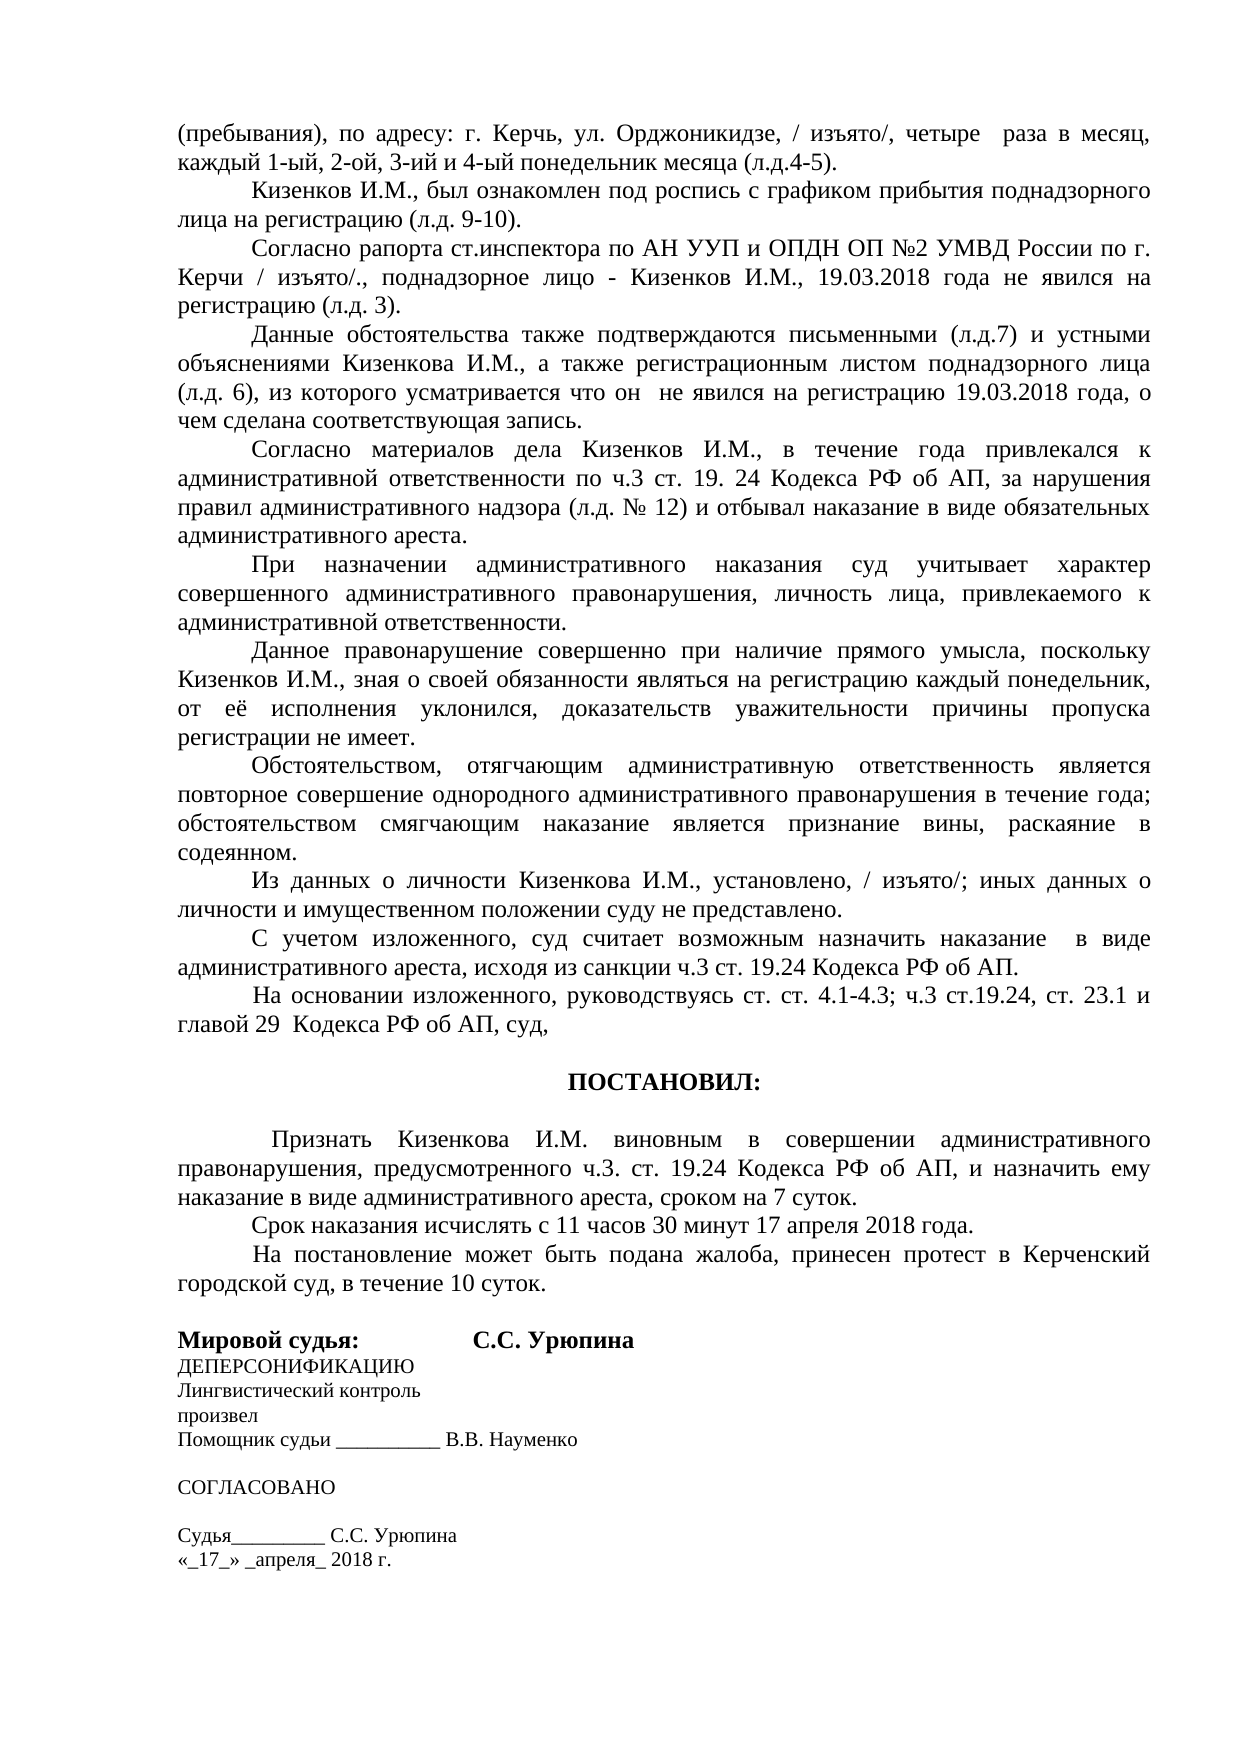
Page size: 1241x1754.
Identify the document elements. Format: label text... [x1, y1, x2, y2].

text Обстоятельством, отягчающим административную ответственность является повторное совершение однородного административного правонарушения в течение года; обстоятельством смягчающим наказание является признание вины, раскаяние в содеянном. [177, 751, 1152, 866]
text С учетом изложенного, суд считает возможным назначить наказание в виде административного ареста, исходя из санкции ч.3 ст. 19.24 Кодекса РФ об АП. [177, 923, 1152, 981]
text На основании изложенного, руководствуясь ст. ст. 4.1-4.3; ч.3 ст.19.24, ст. 23.1 и главой 29 Кодекса РФ об АП, суд, [177, 981, 1152, 1038]
text На постановление может быть подана жалоба, принесен протест в Керченский городской суд, в течение 10 суток. [177, 1239, 1152, 1297]
text ДЕПЕРСОНИФИКАЦИЮ [177, 1354, 1152, 1378]
text произвел [177, 1402, 1152, 1427]
subtitle Признать Кизенкова И.М. виновным в совершении административного правонарушения, предусмотренного ч.3. ст. 19.24 Кодекса РФ об АП, и назначить ему наказание в виде административного ареста, сроком на 7 суток. [177, 1124, 1152, 1211]
text Мировой судья: С.С. Урюпина [177, 1326, 1152, 1354]
text Кизенков И.М., был ознакомлен под роспись с графиком прибытия поднадзорного лица на регистрацию (л.д. 9-10). [177, 176, 1152, 233]
text Согласно рапорта ст.инспектора по АН УУП и ОПДН ОП №2 УМВД России по г. Керчи / изъято/., поднадзорное лицо - Кизенков И.М., 19.03.2018 года не явился на регистрацию (л.д. 3). [177, 233, 1152, 319]
text Данные обстоятельства также подтверждаются письменными (л.д.7) и устными объяснениями Кизенкова И.М., а также регистрационным листом поднадзорного лица (л.д. 6), из которого усматривается что он не явился на регистрацию 19.03.2018 года, о чем сделана соответствующая запись. [177, 319, 1152, 434]
text Данное правонарушение совершенно при наличие прямого умысла, поскольку Кизенков И.М., зная о своей обязанности являться на регистрацию каждый понедельник, от её исполнения уклонился, доказательств уважительности причины пропуска регистрации не имеет. [177, 636, 1152, 751]
text «_17_» _апреля_ 2018 г. [177, 1547, 1152, 1571]
text Согласно материалов дела Кизенков И.М., в течение года привлекался к административной ответственности по ч.3 ст. 19. 24 Кодекса РФ об АП, за нарушения правил административного надзора (л.д. № 12) и отбывал наказание в виде обязательных административного ареста. [177, 434, 1152, 549]
text При назначении административного наказания суд учитывает характер совершенного административного правонарушения, личность лица, привлекаемого к административной ответственности. [177, 549, 1152, 636]
text Из данных о личности Кизенкова И.М., установлено, / изъято/; иных данных о личности и имущественном положении суду не представлено. [177, 866, 1152, 923]
text Помощник судьи __________ В.В. Науменко [177, 1427, 1152, 1451]
text ПОСТАНОВИЛ: [177, 1067, 1152, 1096]
subtitle Срок наказания исчислять с 11 часов 30 минут 17 апреля 2018 года. [177, 1211, 1152, 1239]
text Лингвистический контроль [177, 1378, 1152, 1402]
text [177, 118, 1152, 176]
text Судья_________ С.С. Урюпина [177, 1523, 1152, 1547]
text СОГЛАСОВАНО [177, 1475, 1152, 1499]
